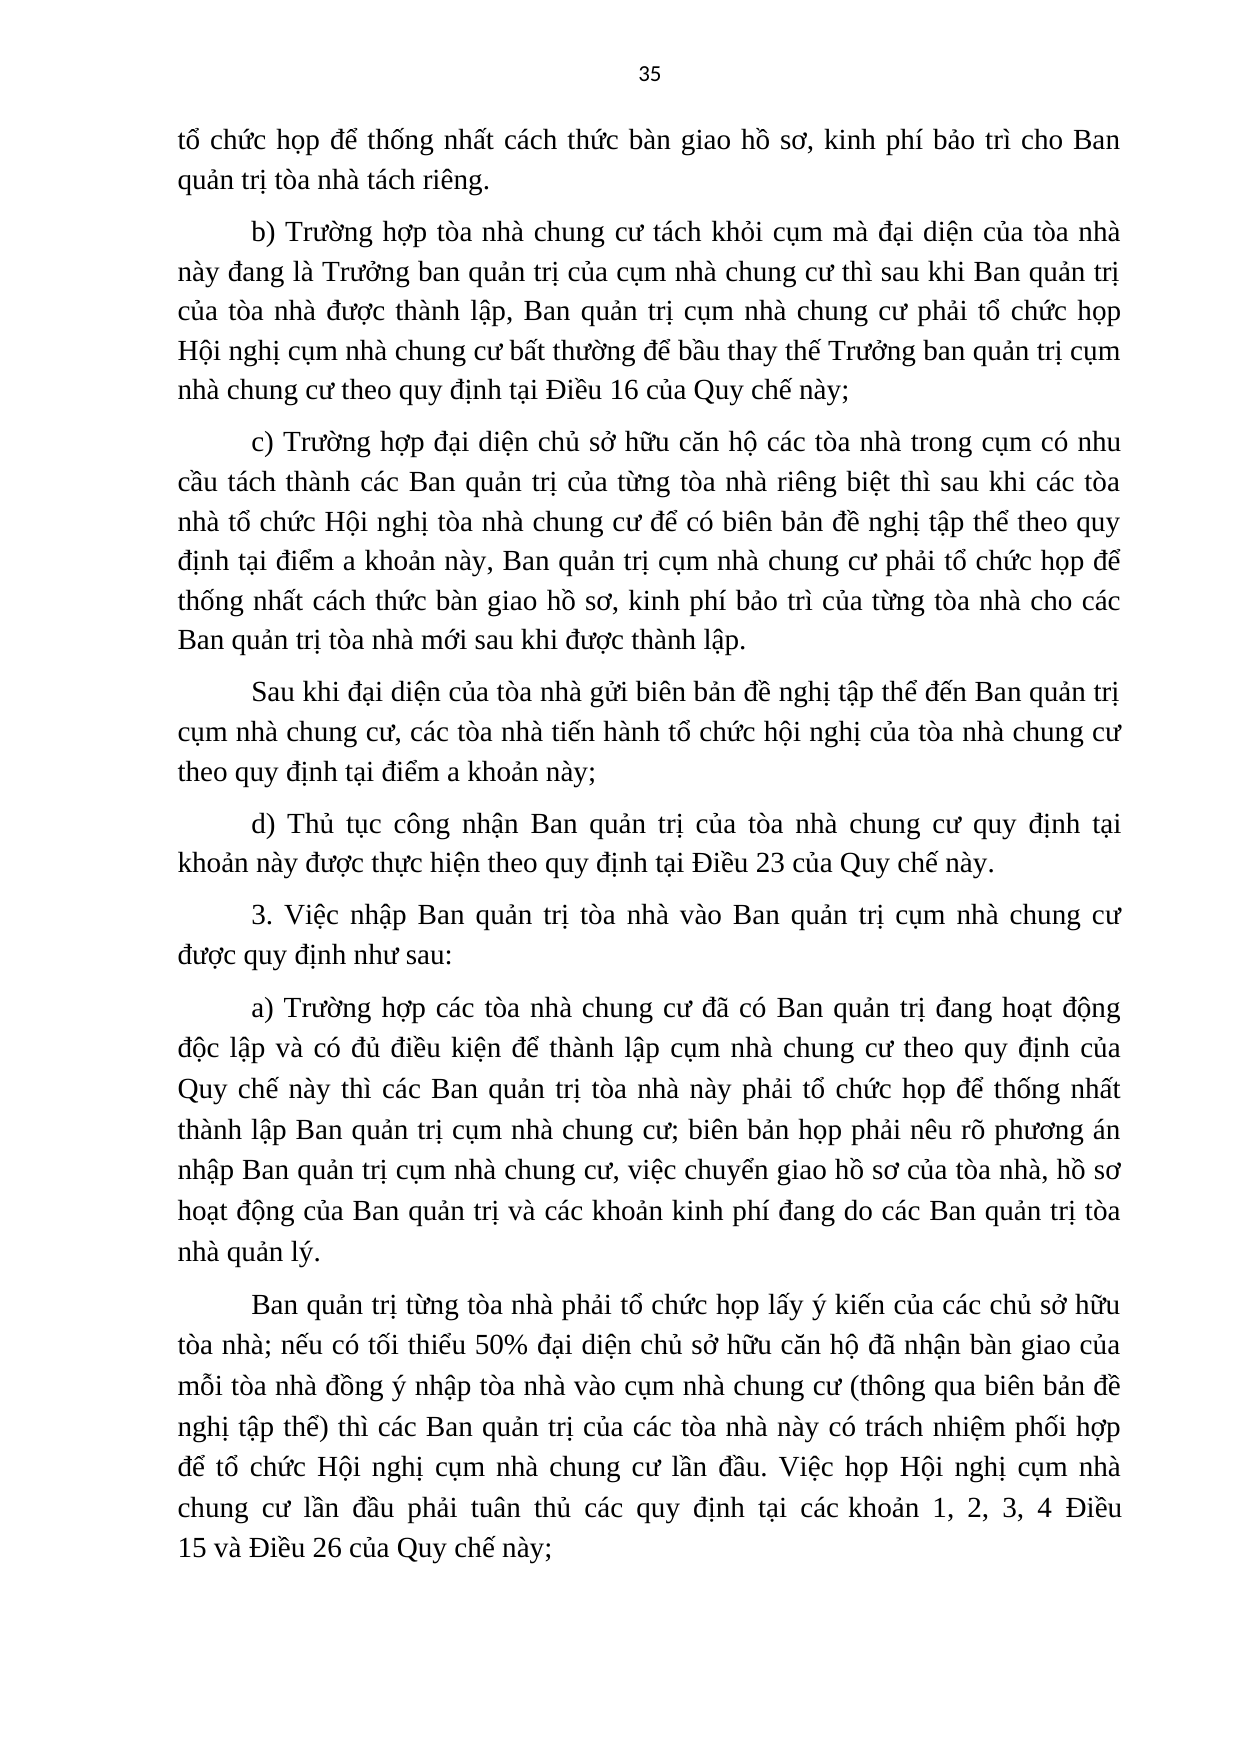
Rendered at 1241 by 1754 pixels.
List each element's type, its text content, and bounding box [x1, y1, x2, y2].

text b) Trường hợp tòa nhà chung cư tách khỏi cụm mà đại diện của tòa nhà này đang là Trưởng ban quản trị của cụm nhà chung cư thì sau khi Ban quản trị của tòa nhà được thành lập, Ban quản trị cụm nhà chung cư phải tổ chức họp Hội nghị cụm nhà chung cư bất thường để bầu thay thế Trưởng ban quản trị cụm nhà chung cư theo quy định tại Điều 16 của Quy chế này; [177, 210, 1122, 408]
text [177, 118, 1122, 197]
text 3. Việc nhập Ban quản trị tòa nhà vào Ban quản trị cụm nhà chung cư được quy định như sau: [177, 893, 1122, 972]
text a) Trường hợp các tòa nhà chung cư đã có Ban quản trị đang hoạt động độc lập và có đủ điều kiện để thành lập cụm nhà chung cư theo quy định của Quy chế này thì các Ban quản trị tòa nhà này phải tổ chức họp để thống nhất thành lập Ban quản trị cụm nhà chung cư; biên bản họp phải nêu rõ phương án nhập Ban quản trị cụm nhà chung cư, việc chuyển giao hồ sơ của tòa nhà, hồ sơ hoạt động của Ban quản trị và các khoản kinh phí đang do các Ban quản trị tòa nhà quản lý. [177, 985, 1122, 1269]
text Ban quản trị từng tòa nhà phải tổ chức họp lấy ý kiến của các chủ sở hữu tòa nhà; nếu có tối thiểu 50% đại diện chủ sở hữu căn hộ đã nhận bàn giao của mỗi tòa nhà đồng ý nhập tòa nhà vào cụm nhà chung cư (thông qua biên bản đề nghị tập thể) thì các Ban quản trị của các tòa nhà này có trách nhiệm phối hợp để tổ chức Hội nghị cụm nhà chung cư lần đầu. Việc họp Hội nghị cụm nhà chung cư lần đầu phải tuân thủ các quy định tại các khoản 1, 2, 3, 4 Điều 15 và Điều 26 của Quy chế này; [177, 1282, 1122, 1566]
text Sau khi đại diện của tòa nhà gửi biên bản đề nghị tập thể đến Ban quản trị cụm nhà chung cư, các tòa nhà tiến hành tổ chức hội nghị của tòa nhà chung cư theo quy định tại điểm a khoản này; [177, 670, 1122, 789]
text d) Thủ tục công nhận Ban quản trị của tòa nhà chung cư quy định tại khoản này được thực hiện theo quy định tại Điều 23 của Quy chế này. [177, 801, 1122, 881]
text c) Trường hợp đại diện chủ sở hữu căn hộ các tòa nhà trong cụm có nhu cầu tách thành các Ban quản trị của từng tòa nhà riêng biệt thì sau khi các tòa nhà tổ chức Hội nghị tòa nhà chung cư để có biên bản đề nghị tập thể theo quy định tại điểm a khoản này, Ban quản trị cụm nhà chung cư phải tổ chức họp để thống nhất cách thức bàn giao hồ sơ, kinh phí bảo trì của từng tòa nhà cho các Ban quản trị tòa nhà mới sau khi được thành lập. [177, 420, 1122, 658]
